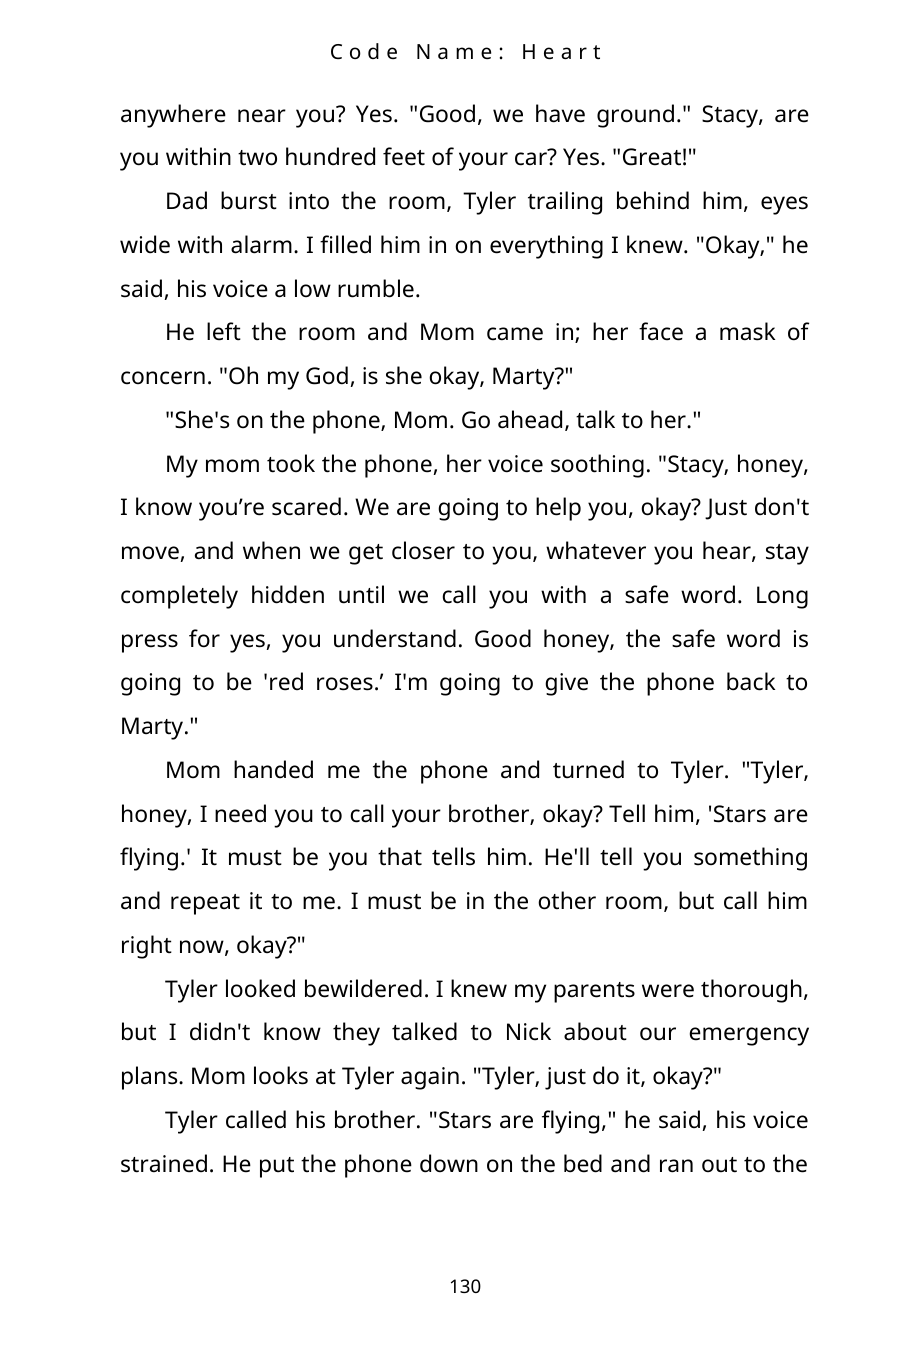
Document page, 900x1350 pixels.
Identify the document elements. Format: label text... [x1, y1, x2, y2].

text He left the room and Mom came in; her face a mask of concern. "Oh my God, is she okay, Marty?" [120, 316, 810, 391]
text Mom handed me the phone and turned to Tyler. "Tyler, honey, I need you to call your brother, okay? Tell him, 'Stars are flying.' It must be you that tells him. He'll tell you something and repeat it to me. I must be in the other room, but call him right now, okay?" [120, 754, 810, 960]
text My mom took the phone, her voice soothing. "Stacy, honey, I know you’re scared. We are going to help you, okay? Just don't move, and when we get closer to you, whatever you hear, stay completely hidden until we call you with a safe word. Long press for yes, you understand. Good honey, the safe word is going to be 'red roses.’ I'm going to give the phone back to Marty." [120, 447, 810, 741]
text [120, 97, 810, 172]
text Dad burst into the room, Tyler trailing behind him, eyes wide with alarm. I filled him in on everything I knew. "Okay," he said, his voice a low rumble. [120, 185, 810, 304]
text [120, 1104, 810, 1179]
text "She's on the phone, Mom. Go ahead, talk to her." [120, 404, 810, 435]
text Tyler looked bewildered. I knew my parents were thorough, but I didn't know they talked to Nick about our emergency plans. Mom looks at Tyler again. "Tyler, just do it, okay?" [120, 972, 810, 1091]
